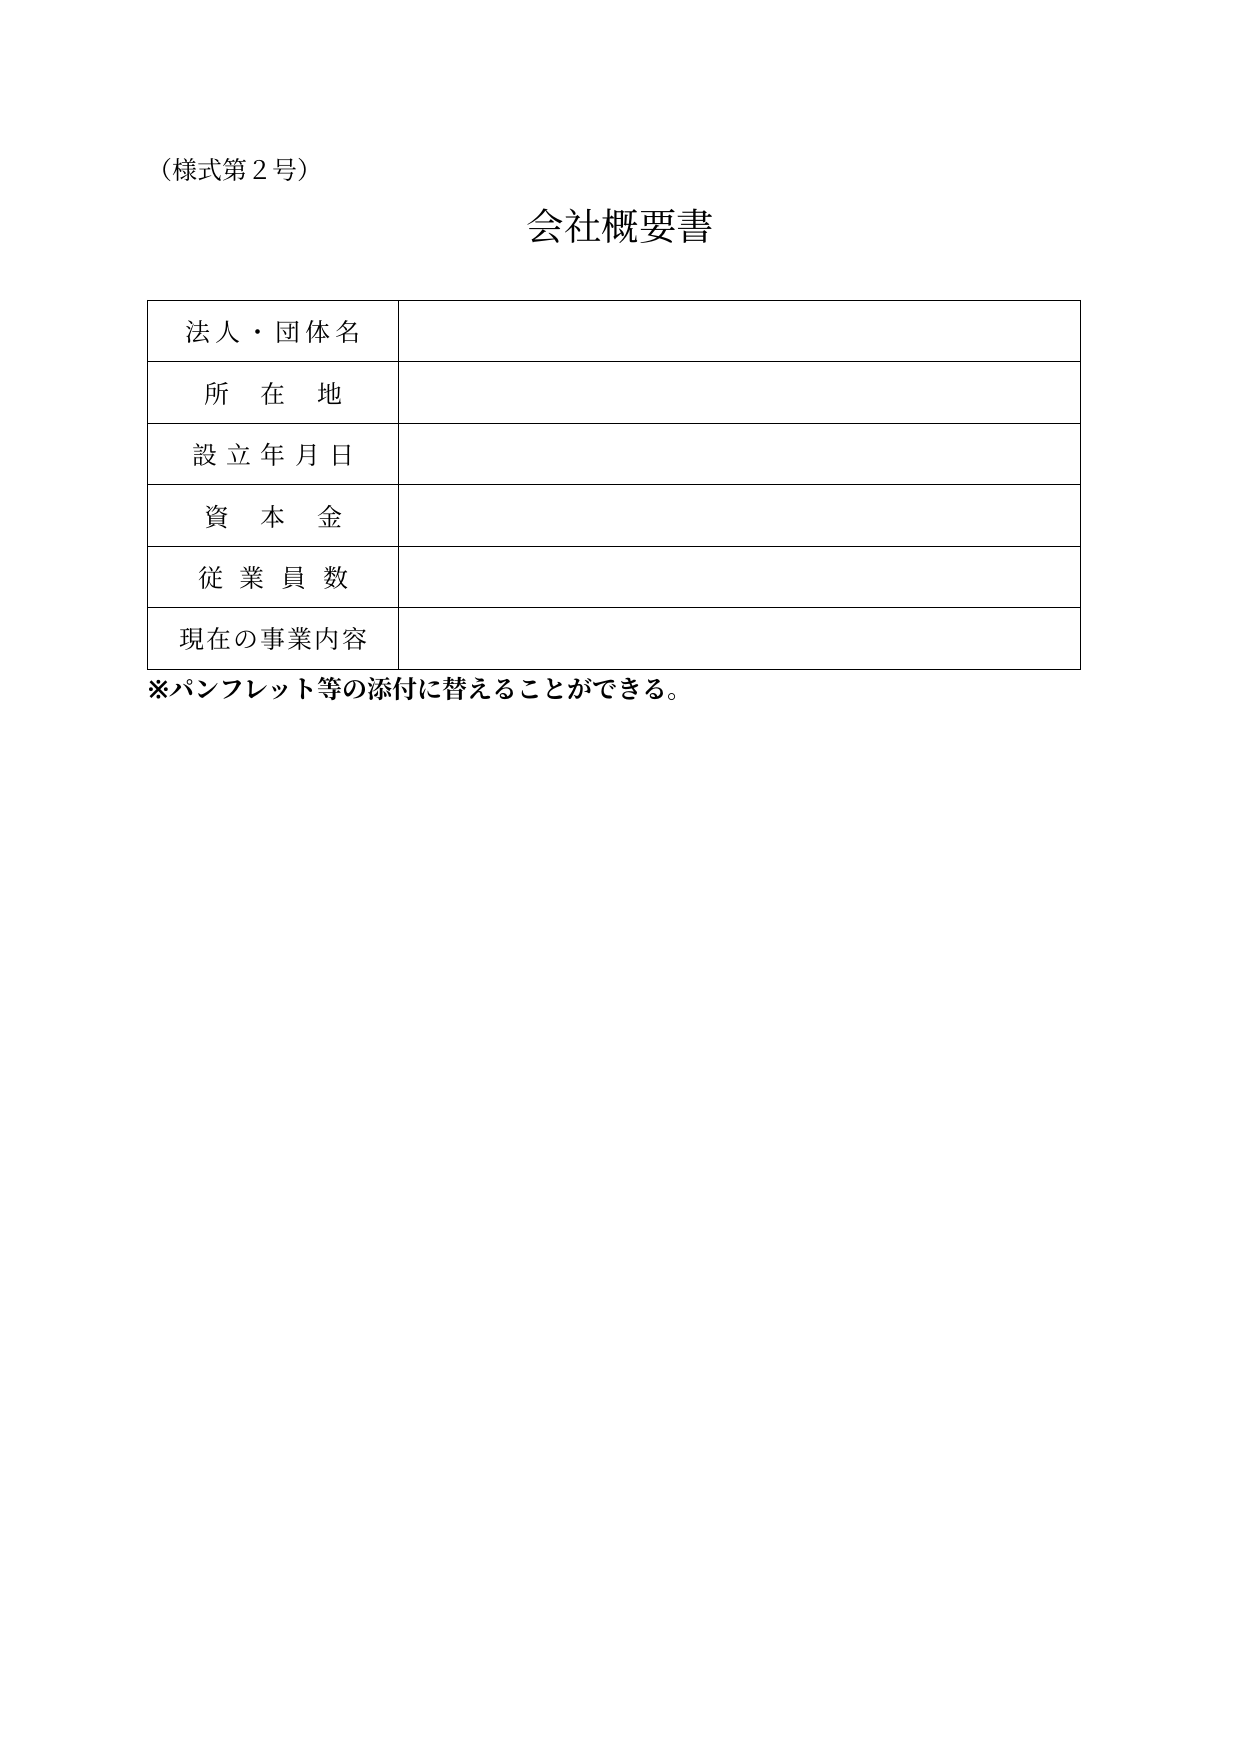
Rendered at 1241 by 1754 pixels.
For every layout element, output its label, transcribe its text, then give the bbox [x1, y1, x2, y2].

table_cell 従業員数 [148, 547, 398, 607]
table_cell [399, 608, 1080, 668]
table_cell [399, 547, 1080, 607]
text ※パンフレット等の添付に替えることができる。 [148, 669, 1092, 707]
table_header 法人・団体名 [148, 301, 398, 361]
table_cell [399, 362, 1080, 423]
table_cell 所在地 [148, 362, 398, 423]
table_cell [399, 485, 1080, 546]
table_cell 現在の事業内容 [148, 608, 398, 668]
table_header [399, 301, 1080, 361]
text 会社概要書 [148, 187, 1092, 262]
table_cell [399, 424, 1080, 484]
table_cell 設立年月日 [148, 424, 398, 484]
table_cell 資本金 [148, 485, 398, 546]
text （様式第２号） [148, 150, 1092, 187]
